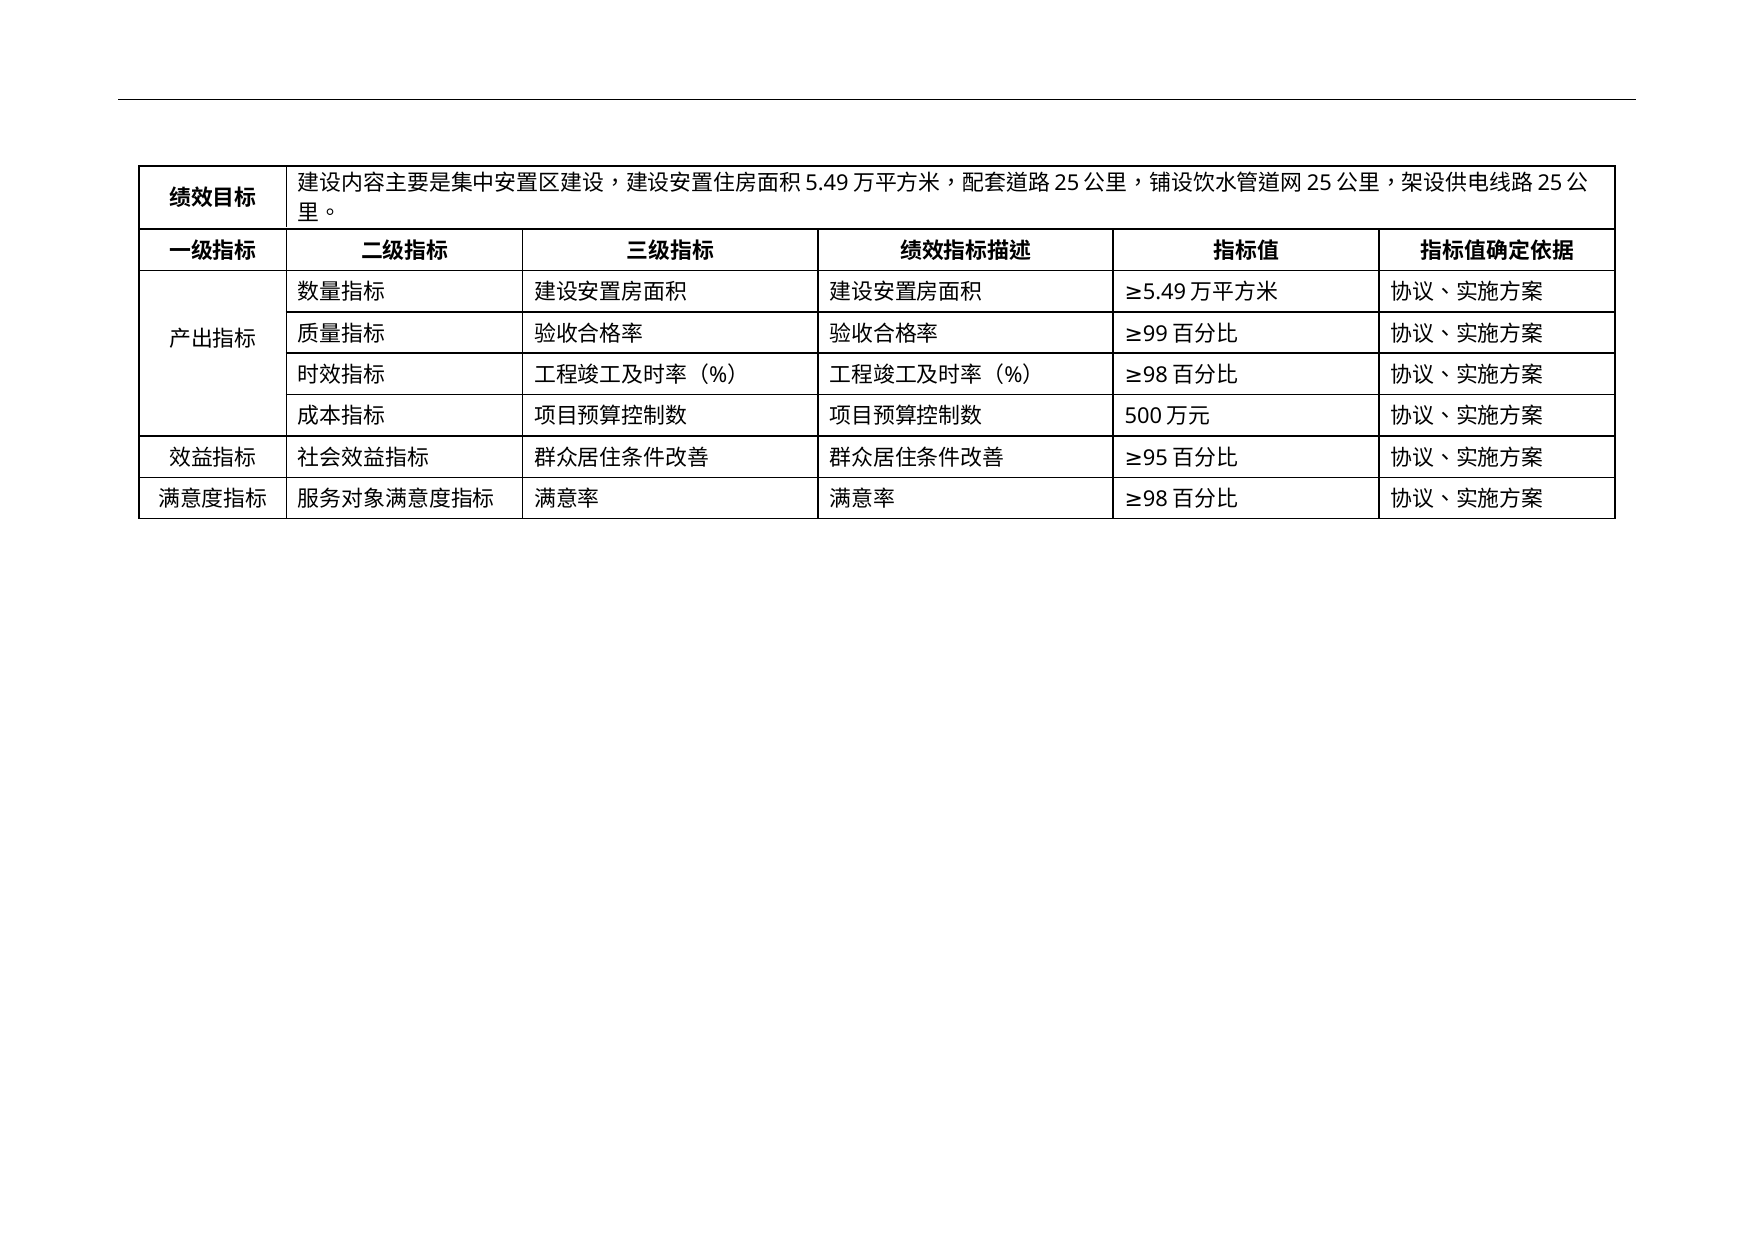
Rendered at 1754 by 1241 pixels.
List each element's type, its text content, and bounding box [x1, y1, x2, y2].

table_cell 工程竣工及时率（%） [819, 354, 1112, 394]
table_header 建设内容主要是集中安置区建设，建设安置住房面积5.49万平方米，配套道路25公里，铺设饮水管道网25公里，架设供电线路25公里。 [287, 167, 1614, 226]
table_cell 社会效益指标 [287, 437, 522, 476]
table_cell 效益指标 [140, 437, 286, 476]
table_cell 验收合格率 [819, 313, 1112, 352]
table_header 二级指标 [287, 230, 522, 269]
table_cell ≥98百分比 [1114, 478, 1378, 518]
table_cell ≥5.49万平方米 [1114, 271, 1378, 311]
table_cell 服务对象满意度指标 [287, 478, 522, 518]
table_cell 产出指标 [140, 271, 286, 435]
table_cell 协议、实施方案 [1380, 395, 1614, 435]
table_header 指标值确定依据 [1380, 230, 1614, 269]
table_cell 协议、实施方案 [1380, 437, 1614, 476]
table_cell 建设安置房面积 [523, 271, 817, 311]
table_cell 满意度指标 [140, 478, 286, 518]
table_cell ≥99百分比 [1114, 313, 1378, 352]
table_cell ≥95百分比 [1114, 437, 1378, 476]
table_cell 质量指标 [287, 313, 522, 352]
table_cell 项目预算控制数 [819, 395, 1112, 435]
table_cell 500万元 [1114, 395, 1378, 435]
table_cell 群众居住条件改善 [523, 437, 817, 476]
table_cell 群众居住条件改善 [819, 437, 1112, 476]
table_header 一级指标 [140, 230, 286, 269]
table_cell 满意率 [819, 478, 1112, 518]
table_cell 满意率 [523, 478, 817, 518]
table_cell 协议、实施方案 [1380, 271, 1614, 311]
table_cell 成本指标 [287, 395, 522, 435]
table_cell 时效指标 [287, 354, 522, 394]
table_header 绩效指标描述 [819, 230, 1112, 269]
table_cell 项目预算控制数 [523, 395, 817, 435]
table_header 指标值 [1114, 230, 1378, 269]
table_cell 建设安置房面积 [819, 271, 1112, 311]
table_cell 工程竣工及时率（%） [523, 354, 817, 394]
table_cell ≥98百分比 [1114, 354, 1378, 394]
table_cell 协议、实施方案 [1380, 313, 1614, 352]
table_cell 数量指标 [287, 271, 522, 311]
table_cell 验收合格率 [523, 313, 817, 352]
table_cell 协议、实施方案 [1380, 478, 1614, 518]
table_header 三级指标 [523, 230, 817, 269]
table_header 绩效目标 [140, 167, 286, 226]
table_cell 协议、实施方案 [1380, 354, 1614, 394]
